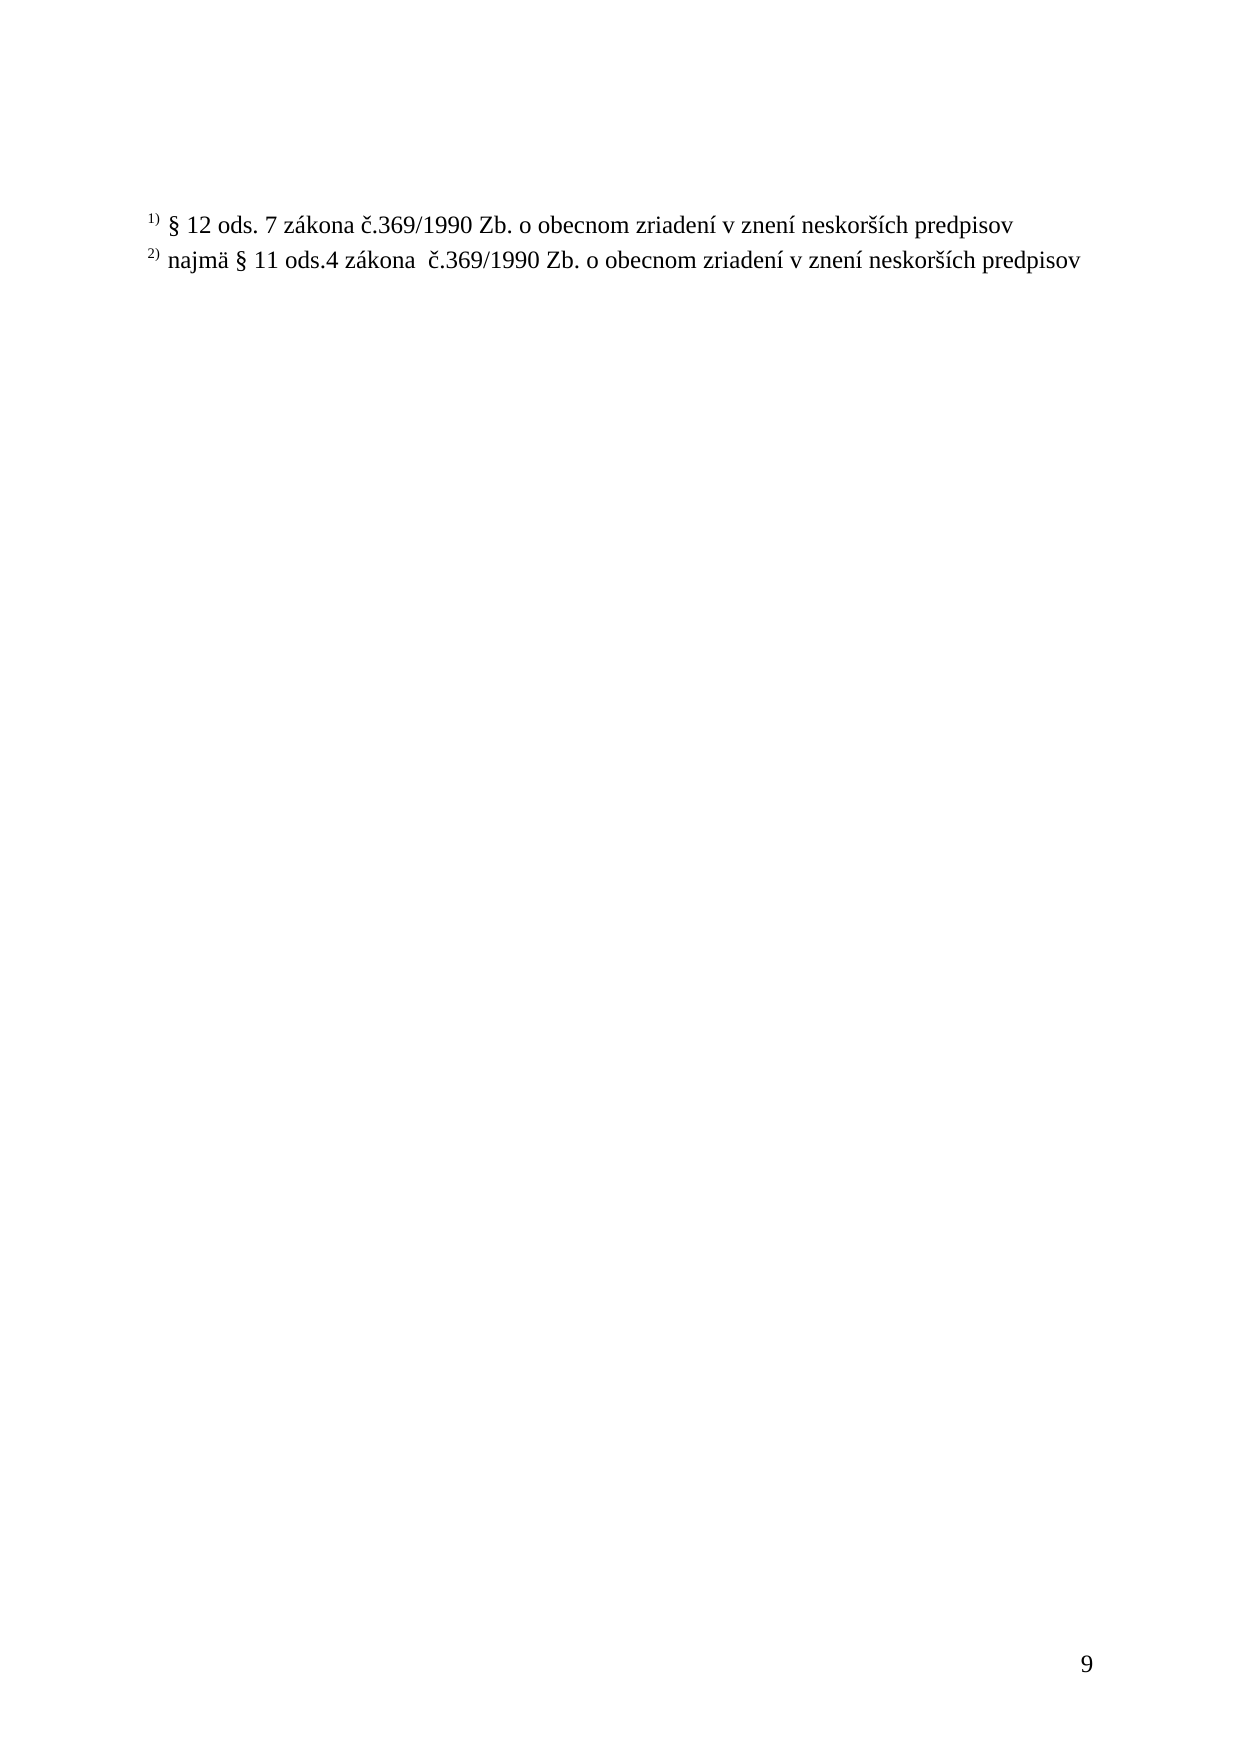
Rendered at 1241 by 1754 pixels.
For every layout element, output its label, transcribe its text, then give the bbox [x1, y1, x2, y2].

list najmä § 11 ods.4 zákona č.369/1990 Zb. o obecnom zriadení v znení neskorších predpisov [147, 245, 1093, 274]
list § 12 ods. 7 zákona č.369/1990 Zb. o obecnom zriadení v znení neskorších predpisov [147, 210, 1093, 238]
